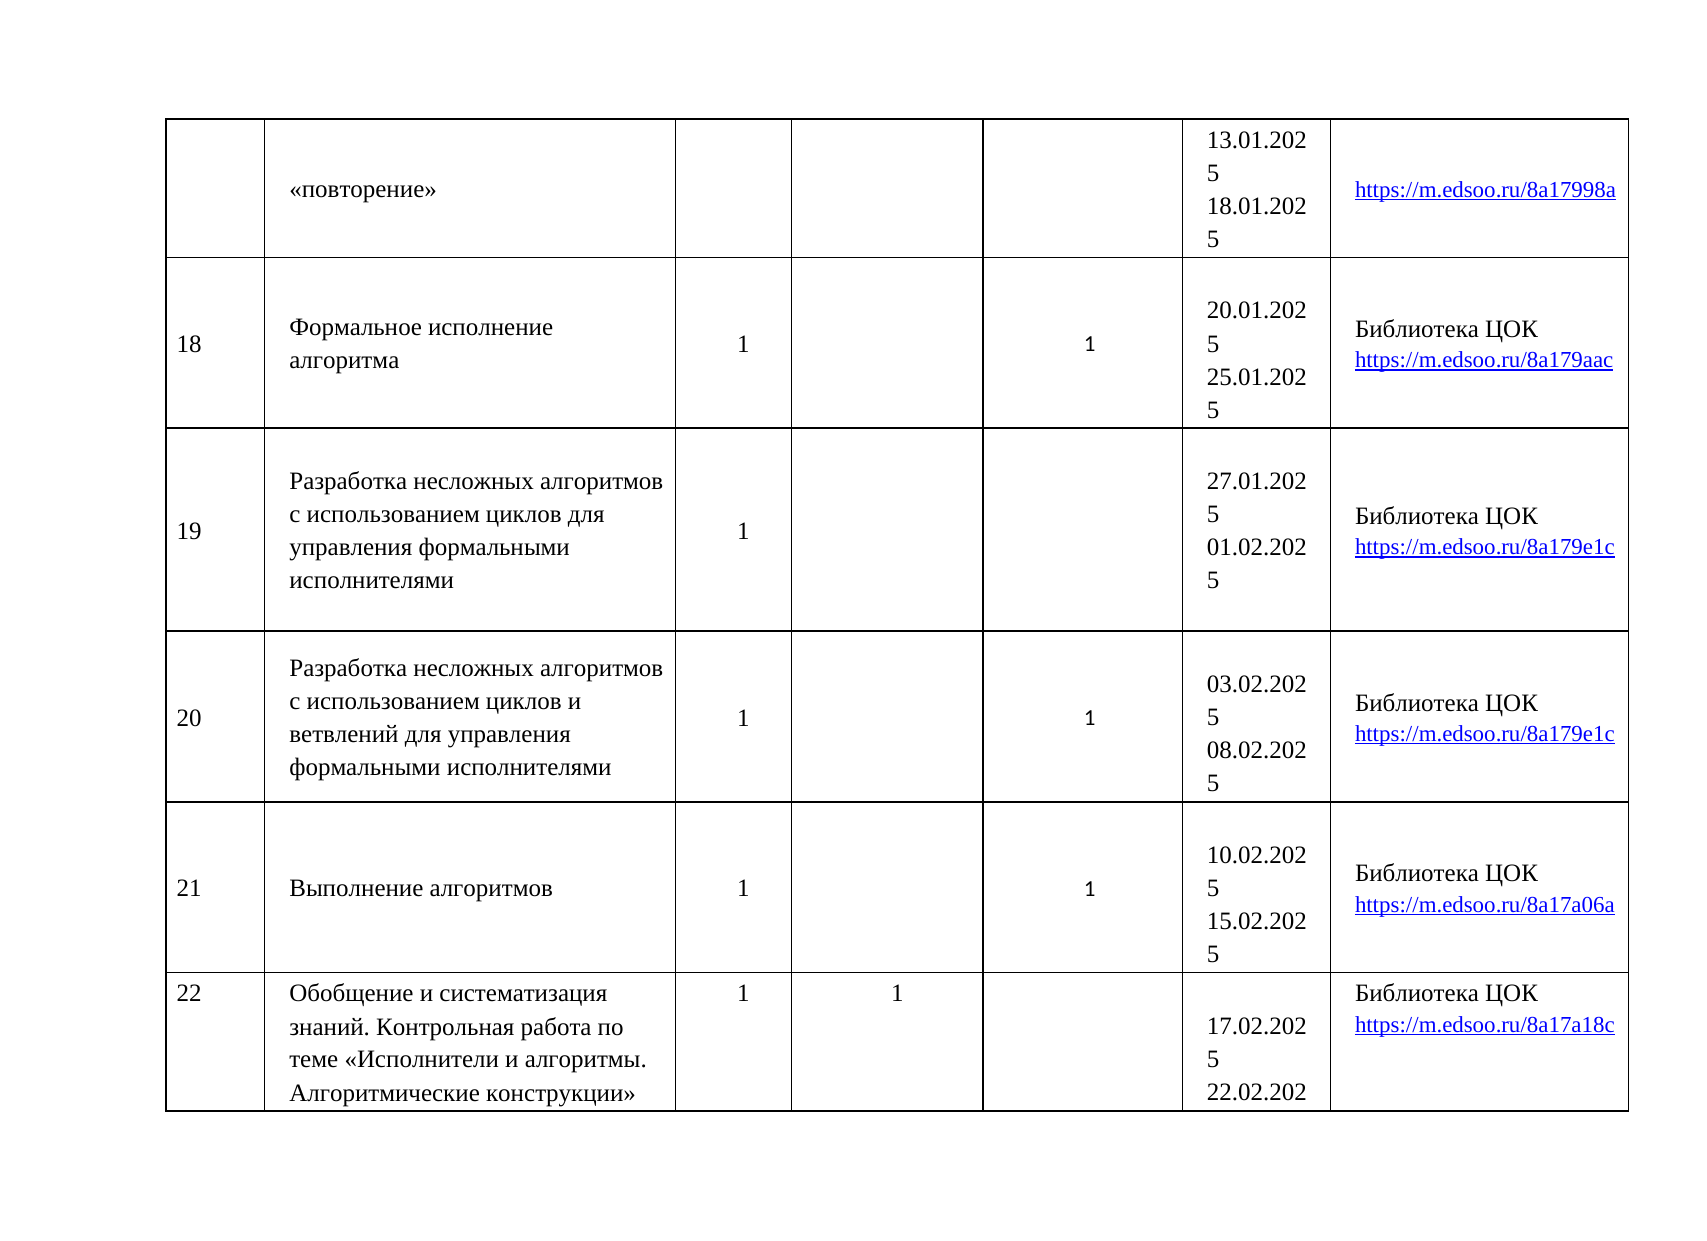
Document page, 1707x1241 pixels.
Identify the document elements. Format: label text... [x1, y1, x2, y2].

table_cell Выполнение алгоритмов [265, 803, 675, 972]
table_cell [792, 803, 982, 972]
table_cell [265, 120, 675, 257]
table_cell 18 [167, 258, 264, 427]
table_cell Библиотека ЦОК https://m.edsoo.ru/8a179aac [1331, 258, 1628, 427]
table_cell 1 [676, 973, 791, 1110]
table_cell [792, 429, 982, 630]
table_cell 1 [676, 429, 791, 630]
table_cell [1331, 973, 1628, 1110]
table_cell Разработка несложных алгоритмов с использованием циклов для управления формальными исполнителями [265, 429, 675, 630]
table_cell 21 [167, 803, 264, 972]
table_cell 22 [167, 973, 264, 1110]
table_cell Разработка несложных алгоритмов с использованием циклов и ветвлений для управления формальными исполнителями [265, 632, 675, 801]
table_cell 20 [167, 632, 264, 801]
table_cell 17 [167, 120, 264, 257]
table_cell 1 [676, 632, 791, 801]
table_cell 1 [792, 973, 982, 1110]
table_cell [792, 632, 982, 801]
table_cell [984, 973, 1182, 1110]
table_cell 20.01.2025 25.01.2025 [1183, 258, 1330, 427]
table_cell 1 [984, 803, 1182, 972]
table_cell 03.02.2025 08.02.2025 [1183, 632, 1330, 801]
table_cell 1 [984, 632, 1182, 801]
table_cell [984, 429, 1182, 630]
table_cell 1 [984, 120, 1182, 257]
table_cell 10.02.2025 15.02.2025 [1183, 803, 1330, 972]
table_cell 19 [167, 429, 264, 630]
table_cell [1183, 973, 1330, 1110]
table_cell [792, 120, 982, 257]
table_cell 1 [676, 120, 791, 257]
table_cell 27.01.2025 01.02.2025 [1183, 429, 1330, 630]
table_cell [1183, 120, 1330, 257]
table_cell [1331, 120, 1628, 257]
table_cell 1 [676, 803, 791, 972]
table_cell 1 [984, 258, 1182, 427]
table_cell Библиотека ЦОК https://m.edsoo.ru/8a179e1c [1331, 429, 1628, 630]
table_cell Библиотека ЦОК https://m.edsoo.ru/8a17a06a [1331, 803, 1628, 972]
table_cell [265, 973, 675, 1110]
table_cell Библиотека ЦОК https://m.edsoo.ru/8a179e1c [1331, 632, 1628, 801]
table_cell 1 [676, 258, 791, 427]
table_cell [792, 258, 982, 427]
table_cell Формальное исполнение алгоритма [265, 258, 675, 427]
